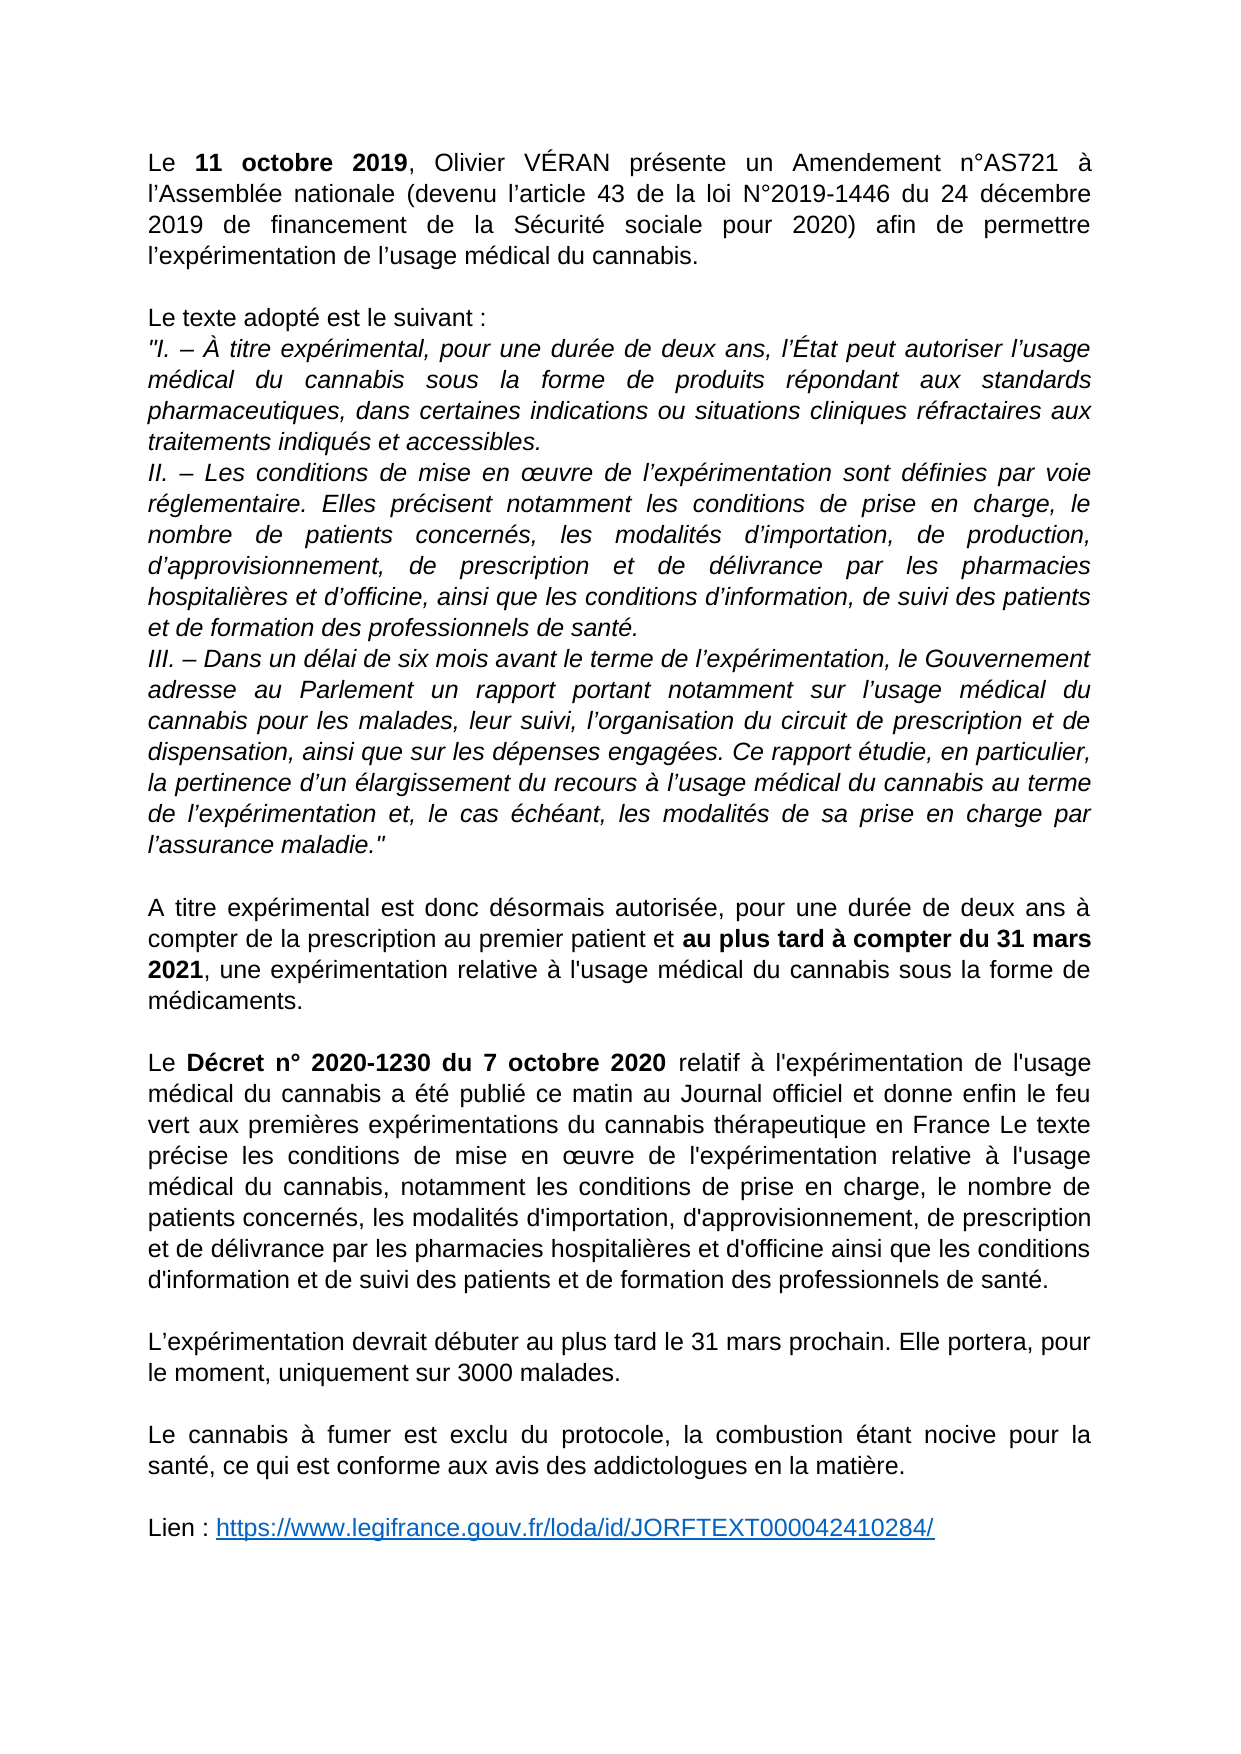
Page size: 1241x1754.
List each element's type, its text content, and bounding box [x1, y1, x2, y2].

text Le 11 octobre 2019, Olivier VÉRAN présente un Amendement n°AS721 à l’Assemblée nationale (devenu l’article 43 de la loi N°2019-1446 du 24 décembre 2019 de financement de la Sécurité sociale pour 2020) afin de permettre l’expérimentation de l’usage médical du cannabis. [148, 148, 1093, 269]
text Lien : https://www.legifrance.gouv.fr/loda/id/JORFTEXT000042410284/ [148, 1513, 1093, 1542]
text II. – Les conditions de mise en œuvre de l’expérimentation sont définies par voie réglementaire. Elles précisent notamment les conditions de prise en charge, le nombre de patients concernés, les modalités d’importation, de production, d’approvisionnement, de prescription et de délivrance par les pharmacies hospitalières et d’officine, ainsi que les conditions d’information, de suivi des patients et de formation des professionnels de santé. [148, 458, 1093, 642]
text Le cannabis à fumer est exclu du protocole, la combustion étant nocive pour la santé, ce qui est conforme aux avis des addictologues en la matière. [148, 1420, 1093, 1480]
text III. – Dans un délai de six mois avant le terme de l’expérimentation, le Gouvernement adresse au Parlement un rapport portant notamment sur l’usage médical du cannabis pour les malades, leur suivi, l’organisation du circuit de prescription et de dispensation, ainsi que sur les dépenses engagées. Ce rapport étudie, en particulier, la pertinence d’un élargissement du recours à l’usage médical du cannabis au terme de l’expérimentation et, le cas échéant, les modalités de sa prise en charge par l’assurance maladie." [148, 644, 1093, 859]
text Le Décret n° 2020-1230 du 7 octobre 2020 relatif à l'expérimentation de l'usage médical du cannabis a été publié ce matin au Journal officiel et donne enfin le feu vert aux premières expérimentations du cannabis thérapeutique en France Le texte précise les conditions de mise en œuvre de l'expérimentation relative à l'usage médical du cannabis, notamment les conditions de prise en charge, le nombre de patients concernés, les modalités d'importation, d'approvisionnement, de prescription et de délivrance par les pharmacies hospitalières et d'officine ainsi que les conditions d'information et de suivi des patients et de formation des professionnels de santé. [148, 1048, 1093, 1294]
text A titre expérimental est donc désormais autorisée, pour une durée de deux ans à compter de la prescription au premier patient et au plus tard à compter du 31 mars 2021, une expérimentation relative à l'usage médical du cannabis sous la forme de médicaments. [148, 893, 1093, 1014]
text "I. – À titre expérimental, pour une durée de deux ans, l’État peut autoriser l’usage médical du cannabis sous la forme de produits répondant aux standards pharmaceutiques, dans certaines indications ou situations cliniques réfractaires aux traitements indiqués et accessibles. [148, 334, 1093, 456]
text Le texte adopté est le suivant : [148, 303, 1093, 332]
text L’expérimentation devrait débuter au plus tard le 31 mars prochain. Elle portera, pour le moment, uniquement sur 3000 malades. [148, 1327, 1093, 1387]
